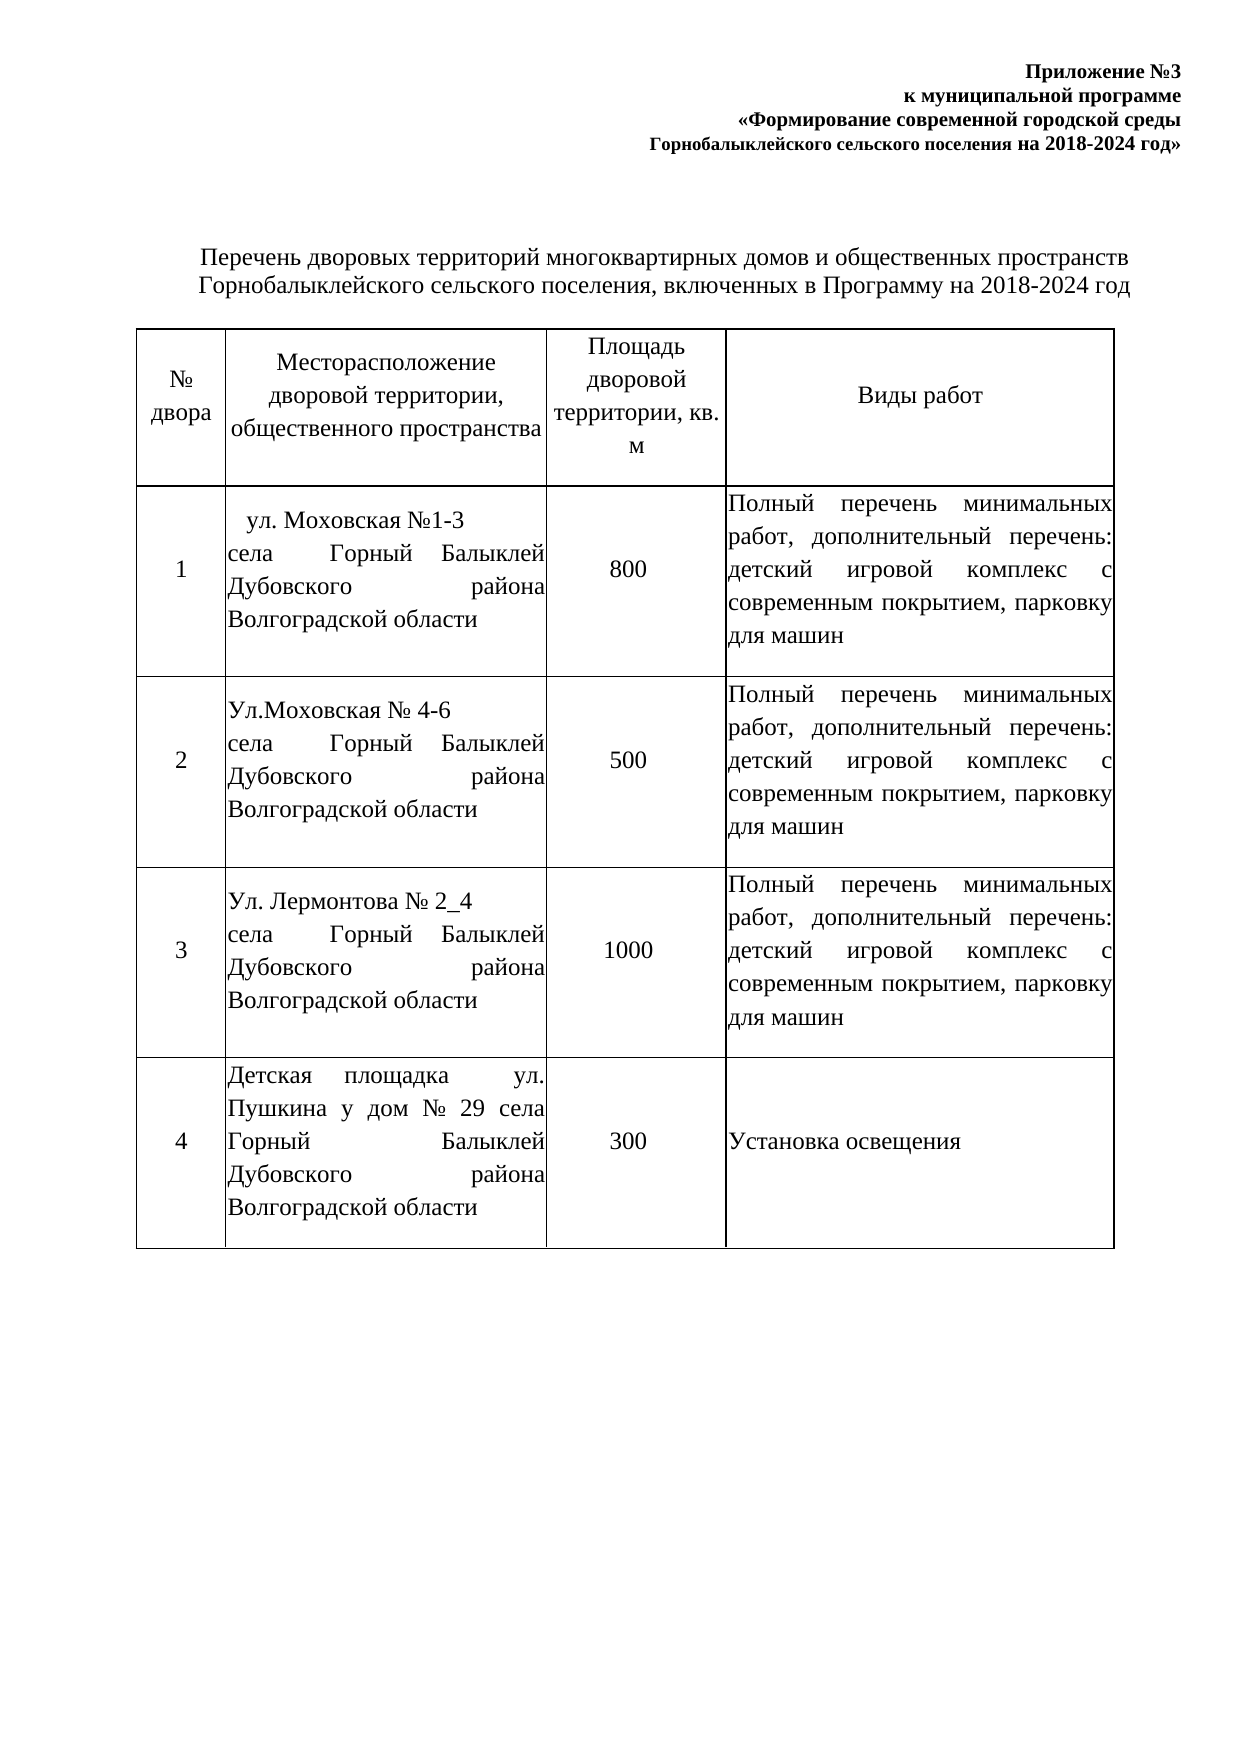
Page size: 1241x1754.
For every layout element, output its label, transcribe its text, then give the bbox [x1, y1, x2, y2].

table_cell Установка освещения [727, 1058, 1113, 1247]
table_cell 800 [547, 487, 725, 676]
table_header Виды работ [727, 330, 1113, 485]
table_cell Детская площадка ул. Пушкина у дом № 29 села Горный Балыклей Дубовского района Волгоградской области [226, 1058, 546, 1247]
table_cell Ул.Моховская № 4-6 села Горный Балыклей Дубовского района Волгоградской области [226, 677, 546, 866]
table_cell 500 [547, 677, 725, 866]
table_cell 1 [137, 487, 225, 676]
table_header Площадь дворовой территории, кв. м [547, 330, 725, 485]
text Горнобалыклейского сельского поселения на 2018-2024 год» [148, 131, 1181, 155]
table_cell Ул. Лермонтова № 2_4 села Горный Балыклей Дубовского района Волгоградской области [226, 868, 546, 1057]
table_cell Полный перечень минимальных работ, дополнительный перечень: детский игровой комплекс с современным покрытием, парковку для машин [727, 677, 1113, 866]
text «Формирование современной городской среды [148, 107, 1181, 131]
text Приложение №3 [148, 59, 1181, 83]
table_cell Полный перечень минимальных работ, дополнительный перечень: детский игровой комплекс с современным покрытием, парковку для машин [727, 487, 1113, 676]
table_header Месторасположение дворовой территории, общественного пространства [226, 330, 546, 485]
text Перечень дворовых территорий многоквартирных домов и общественных пространств Горнобалыклейского сельского поселения, включенных в Программу на 2018-2024 год [148, 242, 1181, 299]
table_cell Полный перечень минимальных работ, дополнительный перечень: детский игровой комплекс с современным покрытием, парковку для машин [727, 868, 1113, 1057]
table_header № двора [137, 330, 225, 485]
table_cell 3 [137, 868, 225, 1057]
table_cell ул. Моховская №1-3 села Горный Балыклей Дубовского района Волгоградской области [226, 487, 546, 676]
table_cell 1000 [547, 868, 725, 1057]
table_cell 4 [137, 1058, 225, 1247]
table_cell 300 [547, 1058, 725, 1247]
text к муниципальной программе [148, 83, 1181, 107]
table_cell 2 [137, 677, 225, 866]
